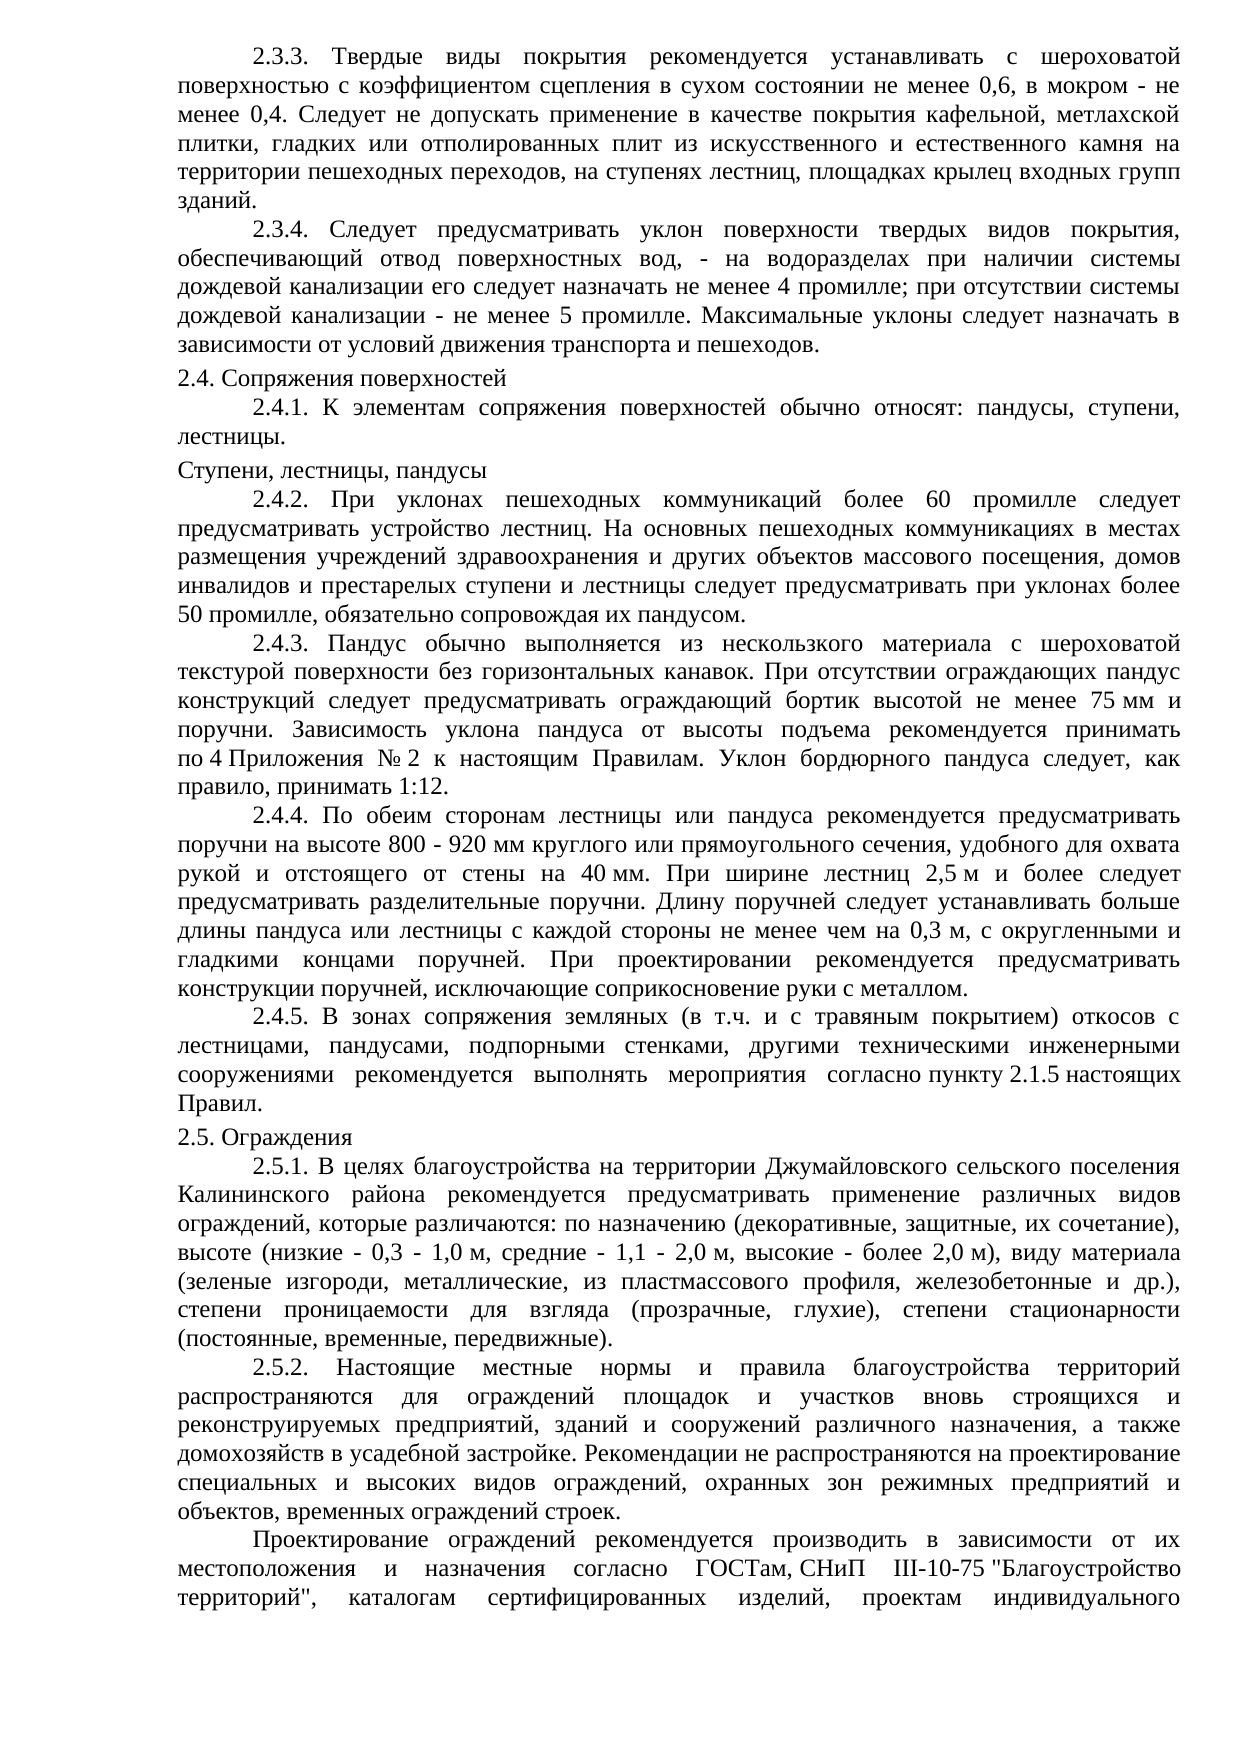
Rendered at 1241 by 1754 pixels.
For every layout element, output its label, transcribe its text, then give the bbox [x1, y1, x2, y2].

text 2.5.1. В целях благоустройства на территории Джумайловского сельского поселения Калининского района рекомендуется предусматривать применение различных видов ограждений, которые различаются: по назначению (декоративные, защитные, их сочетание), высоте (низкие - 0,3 - 1,0 м, средние - 1,1 - 2,0 м, высокие - более 2,0 м), виду материала (зеленые изгороди, металлические, из пластмассового профиля, железобетонные и др.), степени проницаемости для взгляда (прозрачные, глухие), степени стационарности (постоянные, временные, передвижные). [177, 1151, 1181, 1352]
text 2.3.3. Твердые виды покрытия рекомендуется устанавливать с шероховатой поверхностью с коэффициентом сцепления в сухом состоянии не менее 0,6, в мокром - не менее 0,4. Следует не допускать применение в качестве покрытия кафельной, метлахской плитки, гладких или отполированных плит из искусственного и естественного камня на территории пешеходных переходов, на ступенях лестниц, площадках крылец входных групп зданий. [177, 41, 1181, 214]
text 2.4.2. При уклонах пешеходных коммуникаций более 60 промилле следует предусматривать устройство лестниц. На основных пешеходных коммуникациях в местах размещения учреждений здравоохранения и других объектов массового посещения, домов инвалидов и престарелых ступени и лестницы следует предусматривать при уклонах более 50 промилле, обязательно сопровождая их пандусом. [177, 484, 1181, 628]
text Ступени, лестницы, пандусы [177, 449, 1181, 484]
text 2.3.4. Следует предусматривать уклон поверхности твердых видов покрытия, обеспечивающий отвод поверхностных вод, - на водоразделах при наличии системы дождевой канализации его следует назначать не менее 4 промилле; при отсутствии системы дождевой канализации - не менее 5 промилле. Максимальные уклоны следует назначать в зависимости от условий движения транспорта и пешеходов. [177, 214, 1181, 358]
text 2.4.3. Пандус обычно выполняется из нескользкого материала с шероховатой текстурой поверхности без горизонтальных канавок. При отсутствии ограждающих пандус конструкций следует предусматривать ограждающий бортик высотой не менее 75 мм и поручни. Зависимость уклона пандуса от высоты подъема рекомендуется принимать по 4 Приложения № 2 к настоящим Правилам. Уклон бордюрного пандуса следует, как правило, принимать 1:12. [177, 628, 1181, 800]
text 2.5.2. Настоящие местные нормы и правила благоустройства территорий распространяются для ограждений площадок и участков вновь строящихся и реконструируемых предприятий, зданий и сооружений различного назначения, а также домохозяйств в усадебной застройке. Рекомендации не распространяются на проектирование специальных и высоких видов ограждений, охранных зон режимных предприятий и объектов, временных ограждений строек. [177, 1352, 1181, 1524]
text 2.4. Сопряжения поверхностей [177, 358, 1181, 392]
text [177, 1524, 1181, 1611]
text 2.4.1. К элементам сопряжения поверхностей обычно относят: пандусы, ступени, лестницы. [177, 392, 1181, 449]
text 2.4.4. По обеим сторонам лестницы или пандуса рекомендуется предусматривать поручни на высоте 800 - 920 мм круглого или прямоугольного сечения, удобного для охвата рукой и отстоящего от стены на 40 мм. При ширине лестниц 2,5 м и более следует предусматривать разделительные поручни. Длину поручней следует устанавливать больше длины пандуса или лестницы с каждой стороны не менее чем на 0,3 м, с округленными и гладкими концами поручней. При проектировании рекомендуется предусматривать конструкции поручней, исключающие соприкосновение руки с металлом. [177, 800, 1181, 1001]
text 2.5. Ограждения [177, 1116, 1181, 1151]
text 2.4.5. В зонах сопряжения земляных (в т.ч. и с травяным покрытием) откосов с лестницами, пандусами, подпорными стенками, другими техническими инженерными сооружениями рекомендуется выполнять мероприятия согласно пункту 2.1.5 настоящих Правил. [177, 1001, 1181, 1116]
